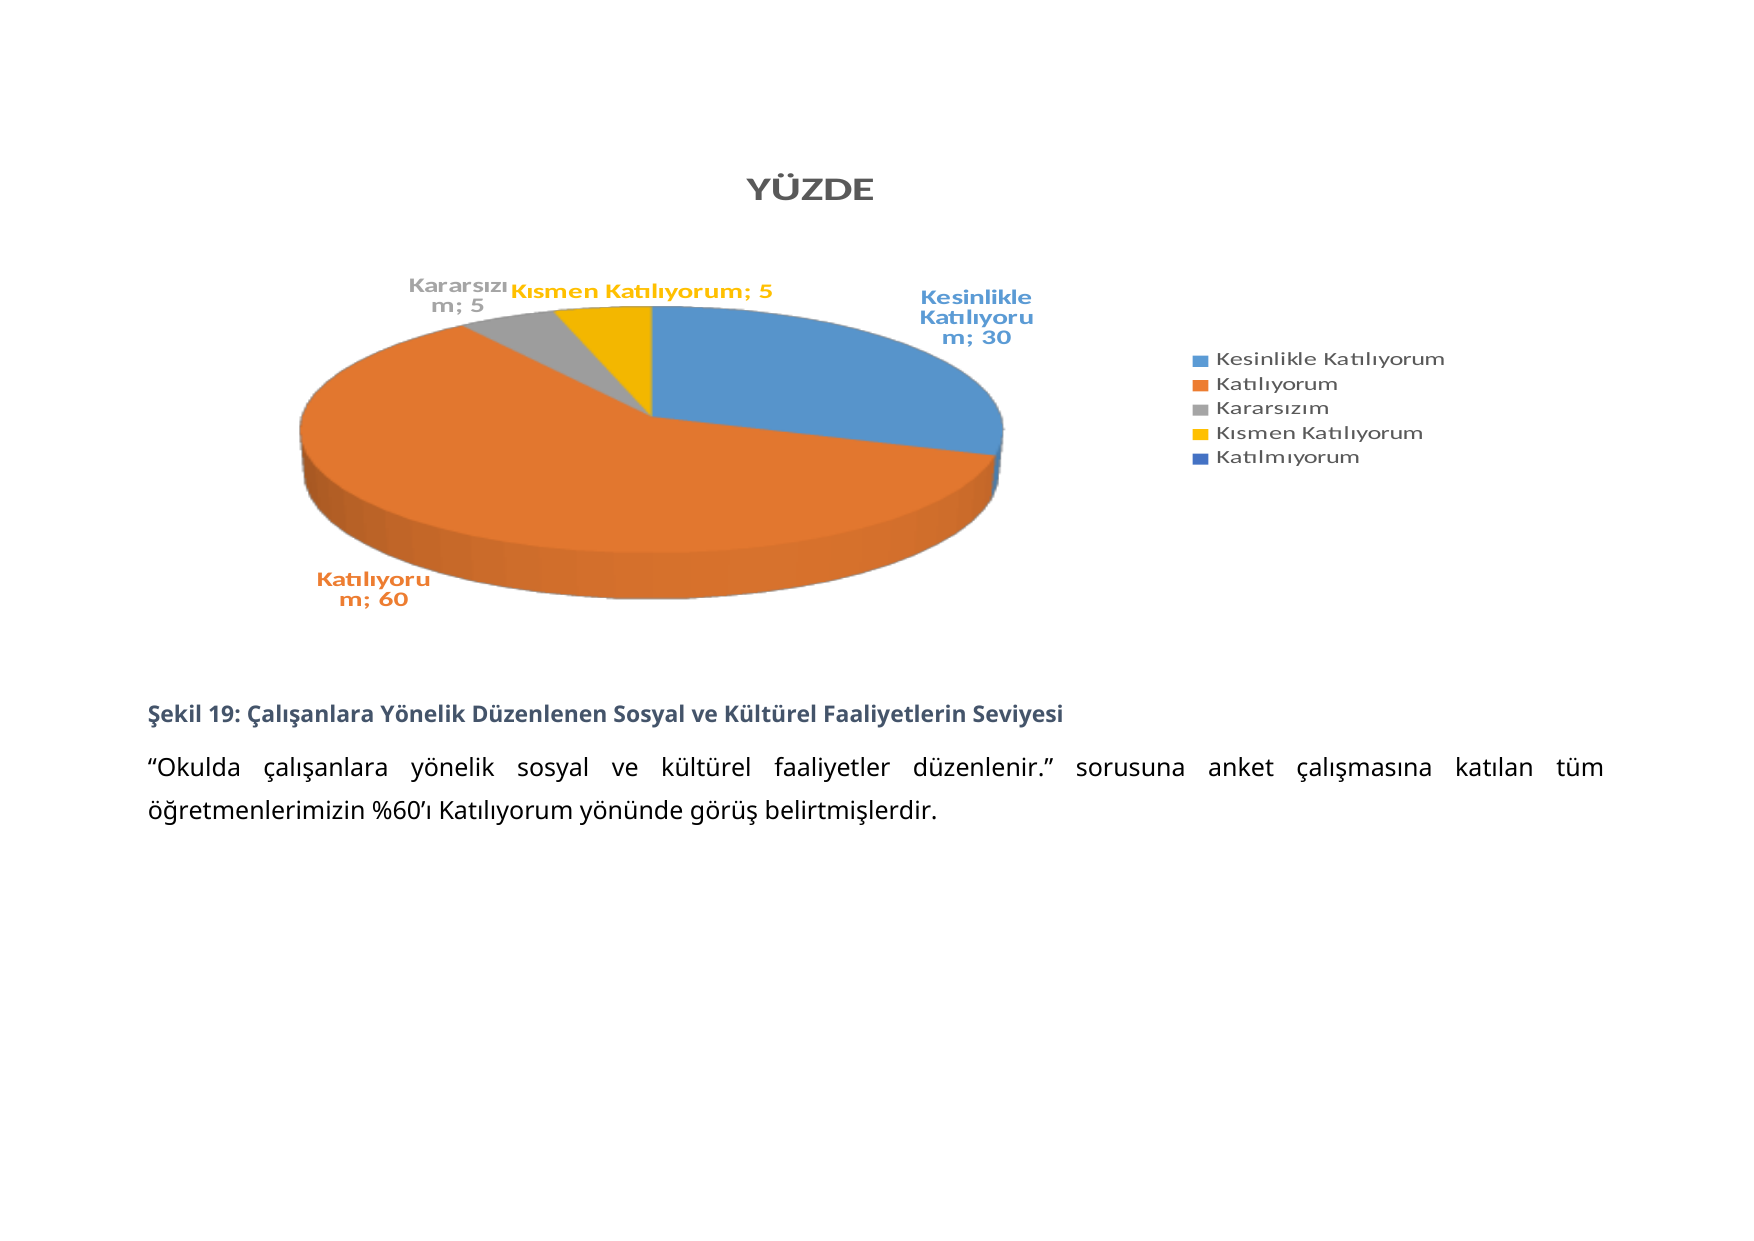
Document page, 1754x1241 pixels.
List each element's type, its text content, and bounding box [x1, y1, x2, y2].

text Şekil 19: Çalışanlara Yönelik Düzenlenen Sosyal ve Kültürel Faaliyetlerin Seviyesi [148, 698, 1606, 729]
text “Okulda çalışanlara yönelik sosyal ve kültürel faaliyetler düzenlenir.” sorusuna anket çalışmasına katılan tüm öğretmenlerimizin %60’ı Katılıyorum yönünde görüş belirtmişlerdir. [148, 750, 1606, 826]
